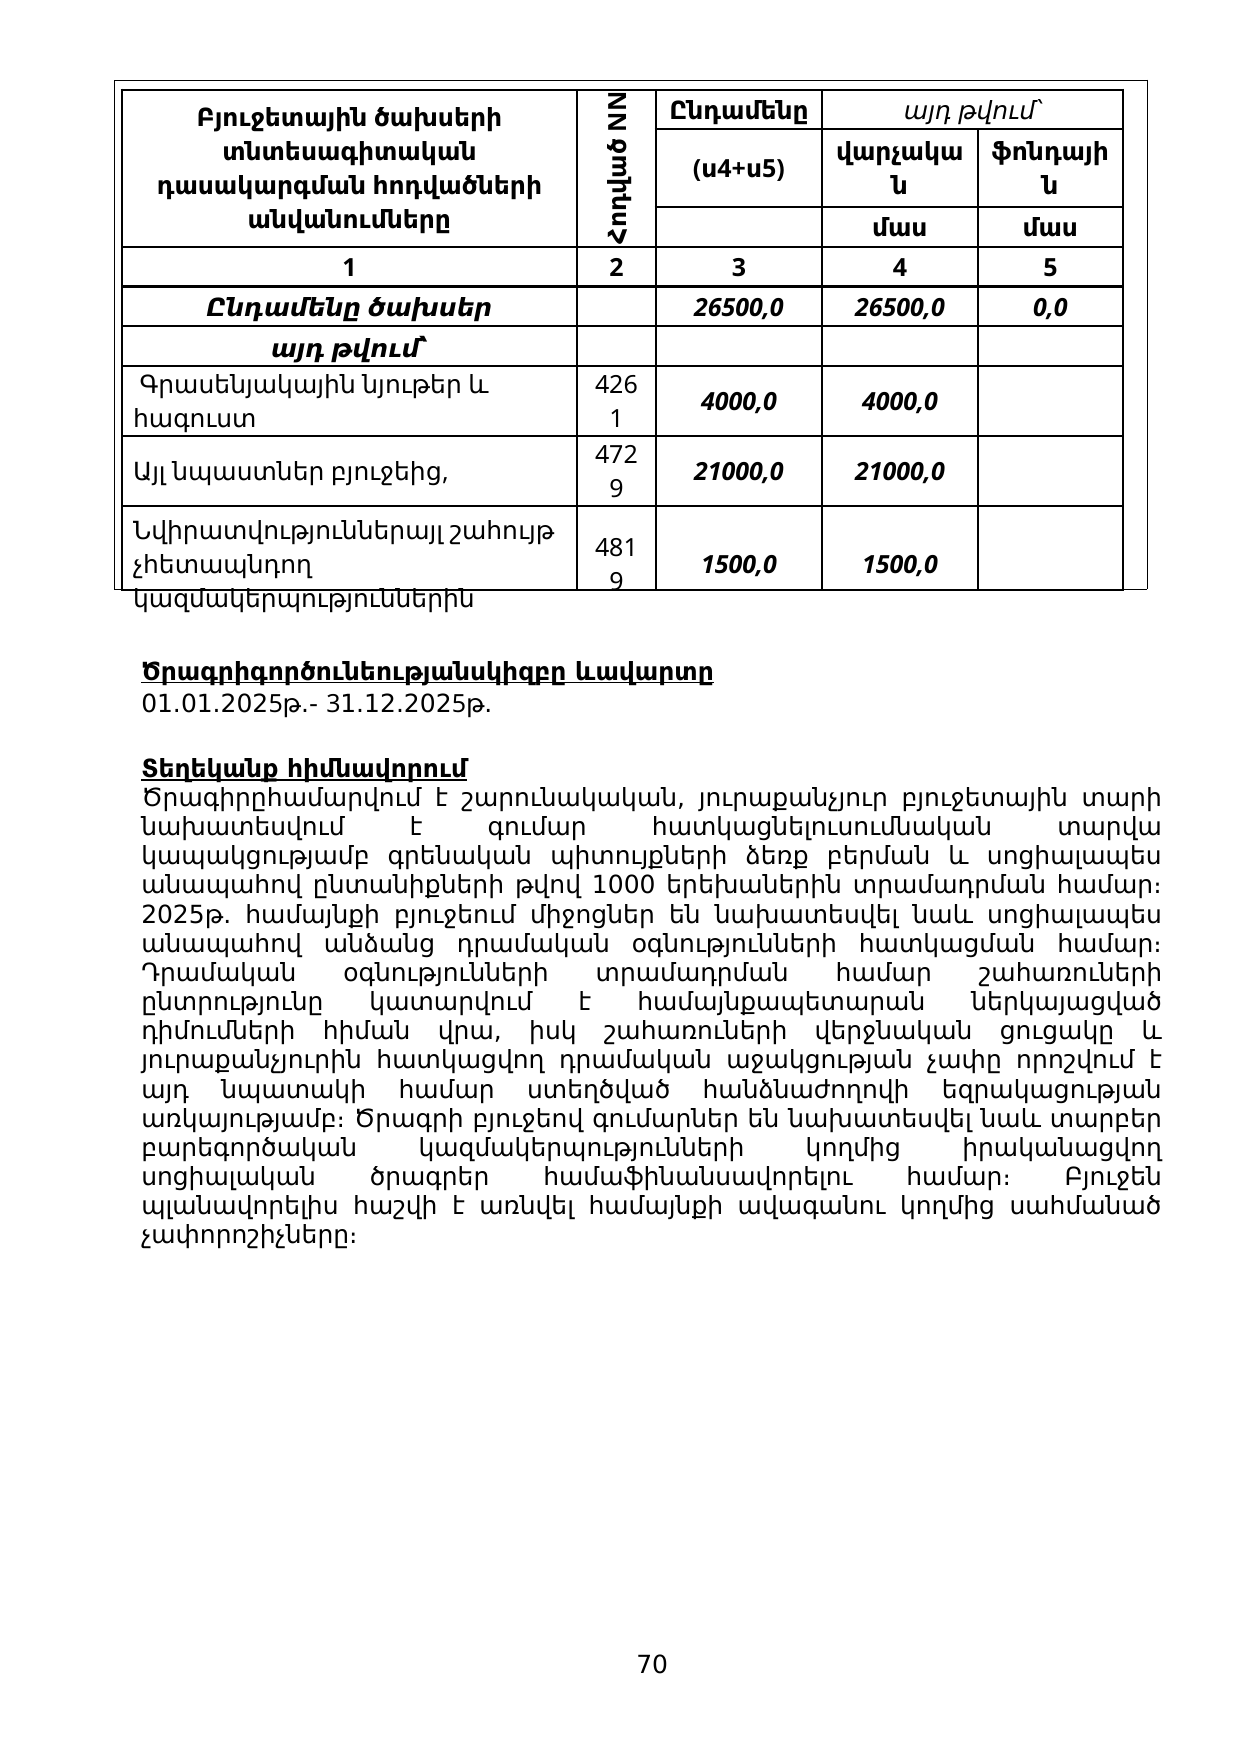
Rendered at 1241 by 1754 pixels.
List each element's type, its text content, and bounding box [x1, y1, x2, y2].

text 01.01.2025թ.- 31.12.2025թ. [141, 686, 1163, 720]
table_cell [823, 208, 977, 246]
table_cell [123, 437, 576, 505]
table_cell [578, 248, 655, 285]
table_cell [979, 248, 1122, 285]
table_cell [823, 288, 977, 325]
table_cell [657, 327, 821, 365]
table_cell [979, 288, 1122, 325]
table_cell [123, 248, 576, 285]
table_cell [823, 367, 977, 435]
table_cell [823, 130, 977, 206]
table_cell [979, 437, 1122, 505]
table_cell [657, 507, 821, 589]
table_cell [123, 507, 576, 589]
text Տեղեկանք հիմնավորում [141, 754, 1163, 783]
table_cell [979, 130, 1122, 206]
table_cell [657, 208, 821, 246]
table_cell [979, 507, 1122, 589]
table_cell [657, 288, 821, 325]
text Ծրագրիգործունեությանսկիզբը ևավարտը [141, 657, 1163, 686]
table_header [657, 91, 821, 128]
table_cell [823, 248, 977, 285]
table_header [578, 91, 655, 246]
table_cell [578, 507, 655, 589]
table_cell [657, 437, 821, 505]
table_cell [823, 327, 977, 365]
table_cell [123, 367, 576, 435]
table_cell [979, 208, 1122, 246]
text Ծրագիրըհամարվում է շարունակական, յուրաքանչյուր բյուջետային տարի նախատեսվում է գումար հատկացնելուսումնական տարվա կապակցությամբ գրենական պիտույքների ձեռք բերման և սոցիալապես անապահով ընտանիքների թվով 1000 երեխաներին տրամադրման համար։ 2025թ. համայնքի բյուջեում միջոցներ են նախատեսվել նաև սոցիալապես անապահով անձանց դրամական օգնությունների հատկացման համար։ Դրամական օգնությունների տրամադրման համար շահառուների ընտրությունը կատարվում է համայնքապետարան ներկայացված դիմումների հիման վրա, իսկ շահառուների վերջնական ցուցակը և յուրաքանչյուրին հատկացվող դրամական աջակցության չափը որոշվում է այդ նպատակի համար ստեղծված հանձնաժողովի եզրակացության առկայությամբ։ Ծրագրի բյուջեով գումարներ են նախատեսվել նաև տարբեր բարեգործական կազմակերպությունների կողմից իրականացվող սոցիալական ծրագրեր համաֆինանսավորելու համար։ Բյուջեն պլանավորելիս հաշվի է առնվել համայնքի ավագանու կողմից սահմանած չափորոշիչները։ [141, 783, 1163, 1250]
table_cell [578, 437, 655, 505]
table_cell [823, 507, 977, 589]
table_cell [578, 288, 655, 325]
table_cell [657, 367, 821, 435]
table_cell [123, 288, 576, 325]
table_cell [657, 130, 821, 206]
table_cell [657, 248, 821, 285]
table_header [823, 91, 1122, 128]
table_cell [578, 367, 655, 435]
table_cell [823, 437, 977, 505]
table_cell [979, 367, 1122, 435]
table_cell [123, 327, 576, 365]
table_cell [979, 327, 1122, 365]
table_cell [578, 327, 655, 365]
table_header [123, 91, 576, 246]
